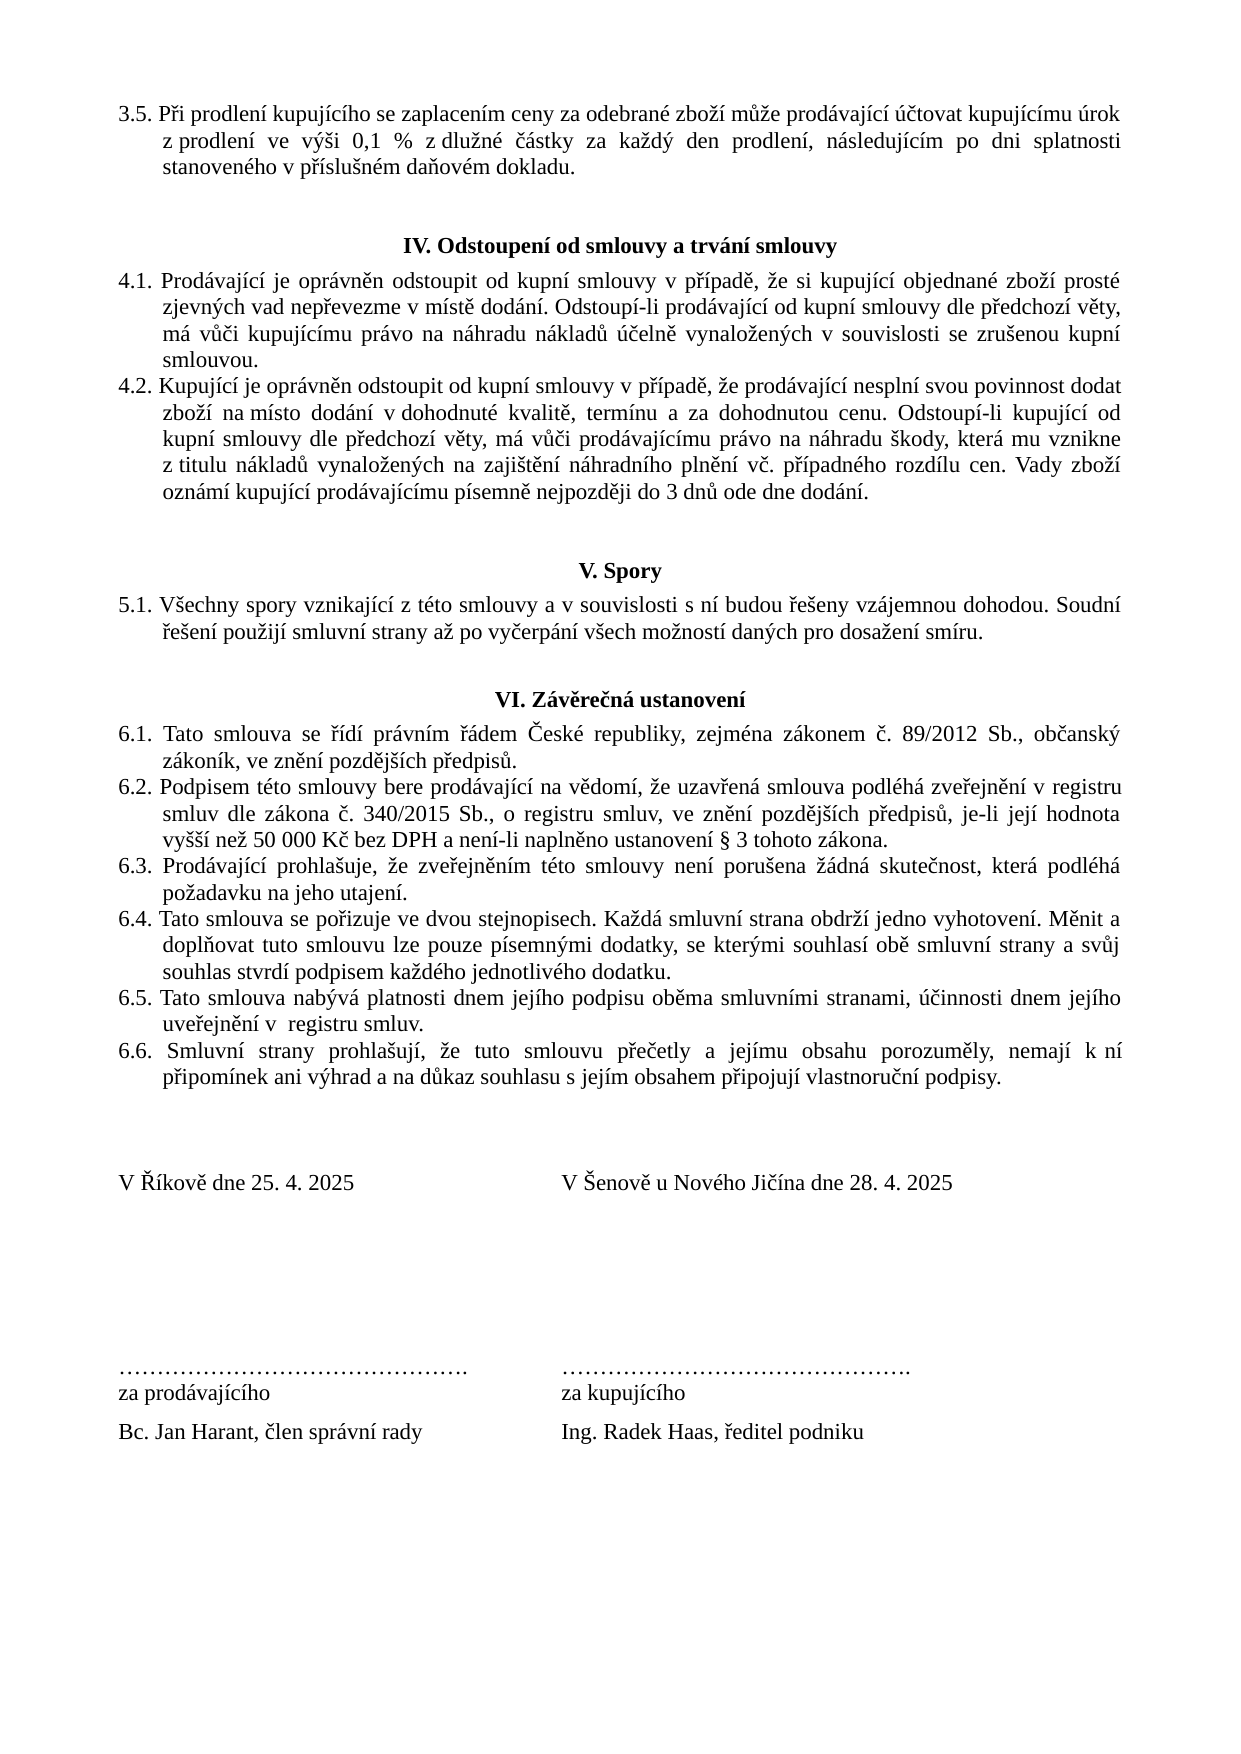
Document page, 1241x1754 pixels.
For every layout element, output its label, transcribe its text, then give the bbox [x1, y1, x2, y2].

text 4.1. Prodávající je oprávněn odstoupit od kupní smlouvy v případě, že si kupující objednané zboží prosté zjevných vad nepřevezme v místě dodání. Odstoupí-li prodávající od kupní smlouvy dle předchozí věty, má vůči kupujícímu právo na náhradu nákladů účelně vynaložených v souvislosti se zrušenou kupní smlouvou. [118, 267, 1122, 372]
text 6.5. Tato smlouva nabývá platnosti dnem jejího podpisu oběma smluvními stranami, účinnosti dnem jejího uveřejnění v registru smluv. [118, 984, 1122, 1037]
text V. Spory [118, 557, 1122, 583]
text 6.6. Smluvní strany prohlašují, že tuto smlouvu přečetly a jejímu obsahu porozuměly, nemají k ní připomínek ani výhrad a na důkaz souhlasu s jejím obsahem připojují vlastnoruční podpisy. [118, 1037, 1122, 1089]
text IV. Odstoupení od smlouvy a trvání smlouvy [118, 232, 1122, 258]
text V Říkově dne 25. 4. 2025 V Šenově u Nového Jičína dne 28. 4. 2025 [118, 1168, 1122, 1195]
text 4.2. Kupující je oprávněn odstoupit od kupní smlouvy v případě, že prodávající nesplní svou povinnost dodat zboží na místo dodání v dohodnuté kvalitě, termínu a za dohodnutou cenu. Odstoupí-li kupující od kupní smlouvy dle předchozí věty, má vůči prodávajícímu právo na náhradu škody, která mu vznikne z titulu nákladů vynaložených na zajištění náhradního plnění vč. případného rozdílu cen. Vady zboží oznámí kupující prodávajícímu písemně nejpozději do 3 dnů ode dne dodání. [118, 372, 1122, 504]
text 6.3. Prodávající prohlašuje, že zveřejněním této smlouvy není porušena žádná skutečnost, která podléhá požadavku na jeho utajení. [118, 852, 1122, 905]
text VI. Závěrečná ustanovení [118, 686, 1122, 712]
text Bc. Jan Harant, člen správní rady Ing. Radek Haas, ředitel podniku [118, 1418, 1122, 1444]
text 6.4. Tato smlouva se pořizuje ve dvou stejnopisech. Každá smluvní strana obdrží jedno vyhotovení. Měnit a doplňovat tuto smlouvu lze pouze písemnými dodatky, se kterými souhlasí obě smluvní strany a svůj souhlas stvrdí podpisem každého jednotlivého dodatku. [118, 905, 1122, 984]
text 6.1. Tato smlouva se řídí právním řádem České republiky, zejména zákonem č. 89/2012 Sb., občanský zákoník, ve znění pozdějších předpisů. [118, 721, 1122, 773]
text 6.2. Podpisem této smlouvy bere prodávající na vědomí, že uzavřená smlouva podléhá zveřejnění v registru smluv dle zákona č. 340/2015 Sb., o registru smluv, ve znění pozdějších předpisů, je-li její hodnota vyšší než 50 000 Kč bez DPH a není-li naplněno ustanovení § 3 tohoto zákona. [118, 773, 1122, 852]
text za prodávajícího za kupujícího [118, 1379, 1122, 1406]
text 5.1. Všechny spory vznikající z této smlouvy a v souvislosti s ní budou řešeny vzájemnou dohodou. Soudní řešení použijí smluvní strany až po vyčerpání všech možností daných pro dosažení smíru. [118, 591, 1122, 644]
text ………………………………………. ………………………………………. [118, 1353, 1122, 1379]
text 3.5. Při prodlení kupujícího se zaplacením ceny za odebrané zboží může prodávající účtovat kupujícímu úrok z prodlení ve výši 0,1 % z dlužné částky za každý den prodlení, následujícím po dni splatnosti stanoveného v příslušném daňovém dokladu. [118, 100, 1122, 179]
